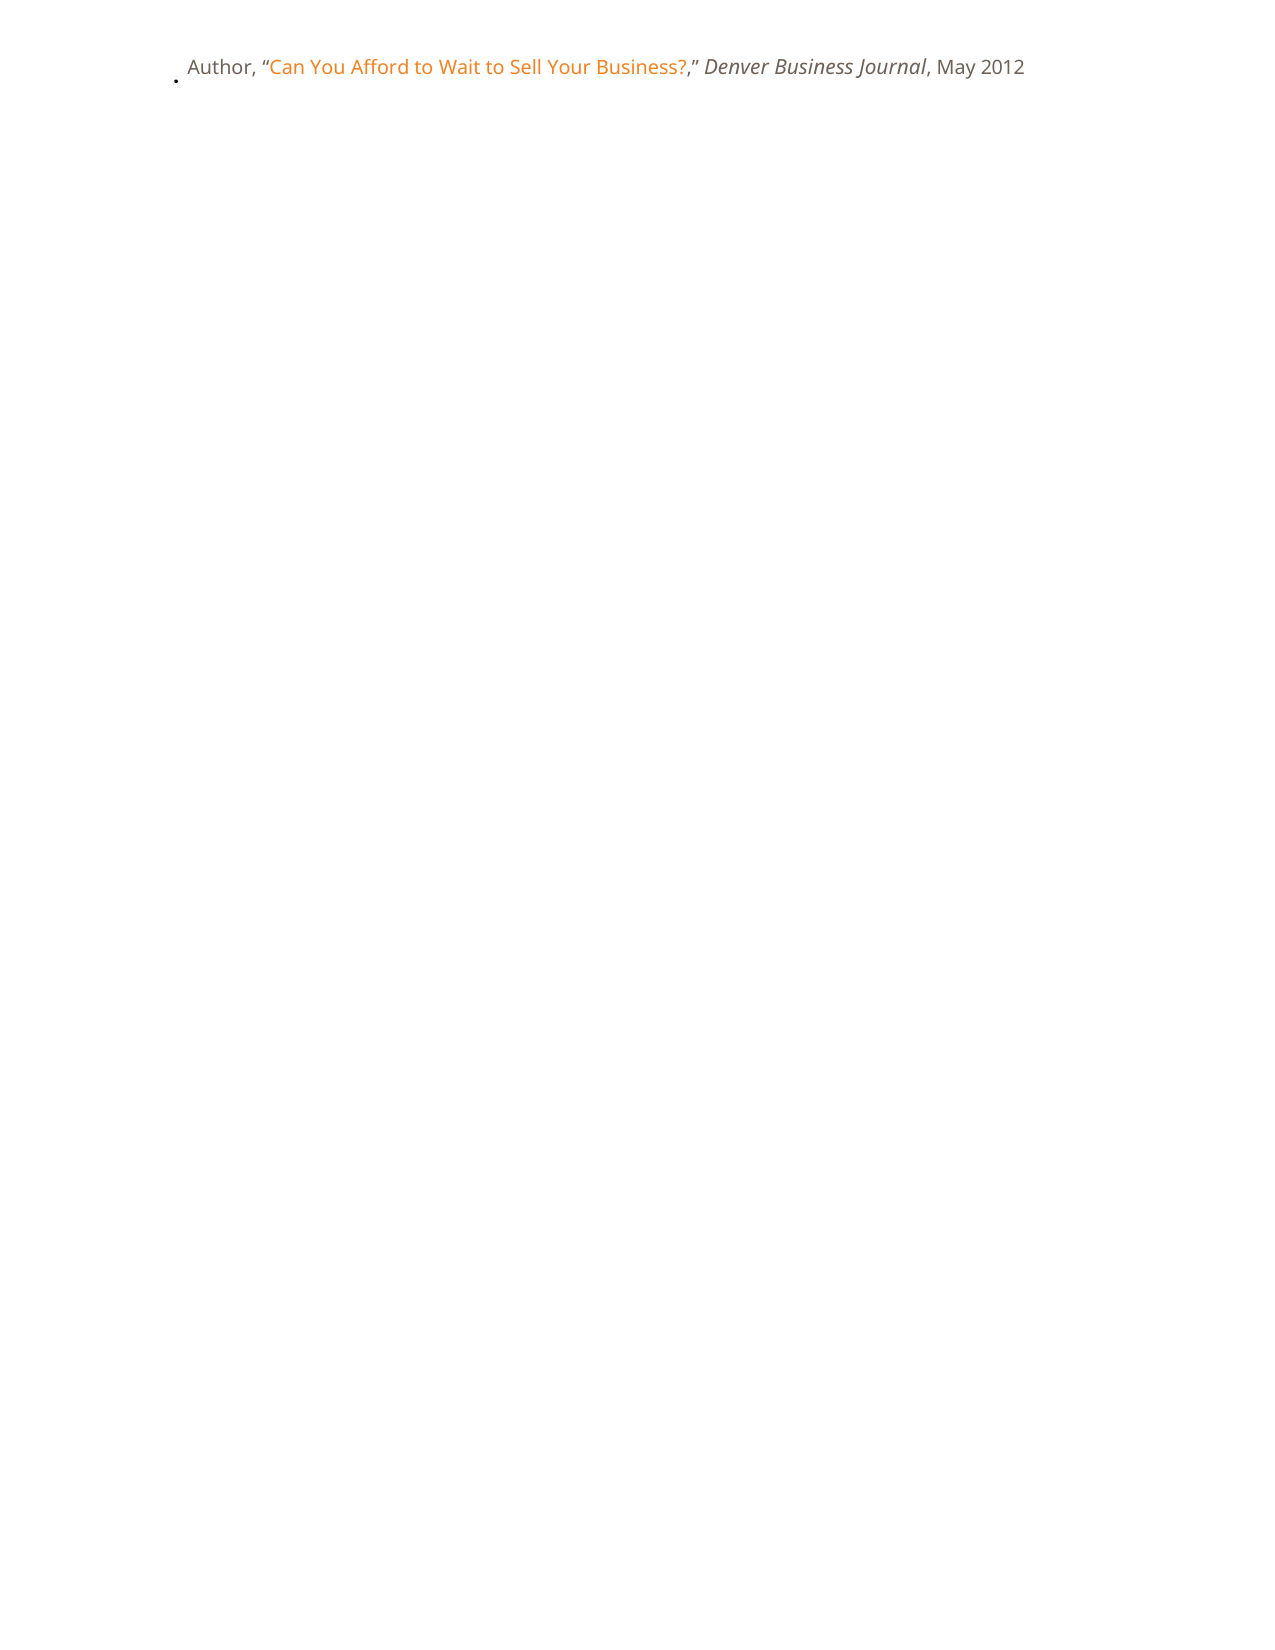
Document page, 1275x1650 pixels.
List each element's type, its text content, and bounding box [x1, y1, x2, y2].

text Author, “Can You Afford to Wait to Sell Your Business?,” Denver Business Journal, May 2012 [187, 52, 1162, 81]
